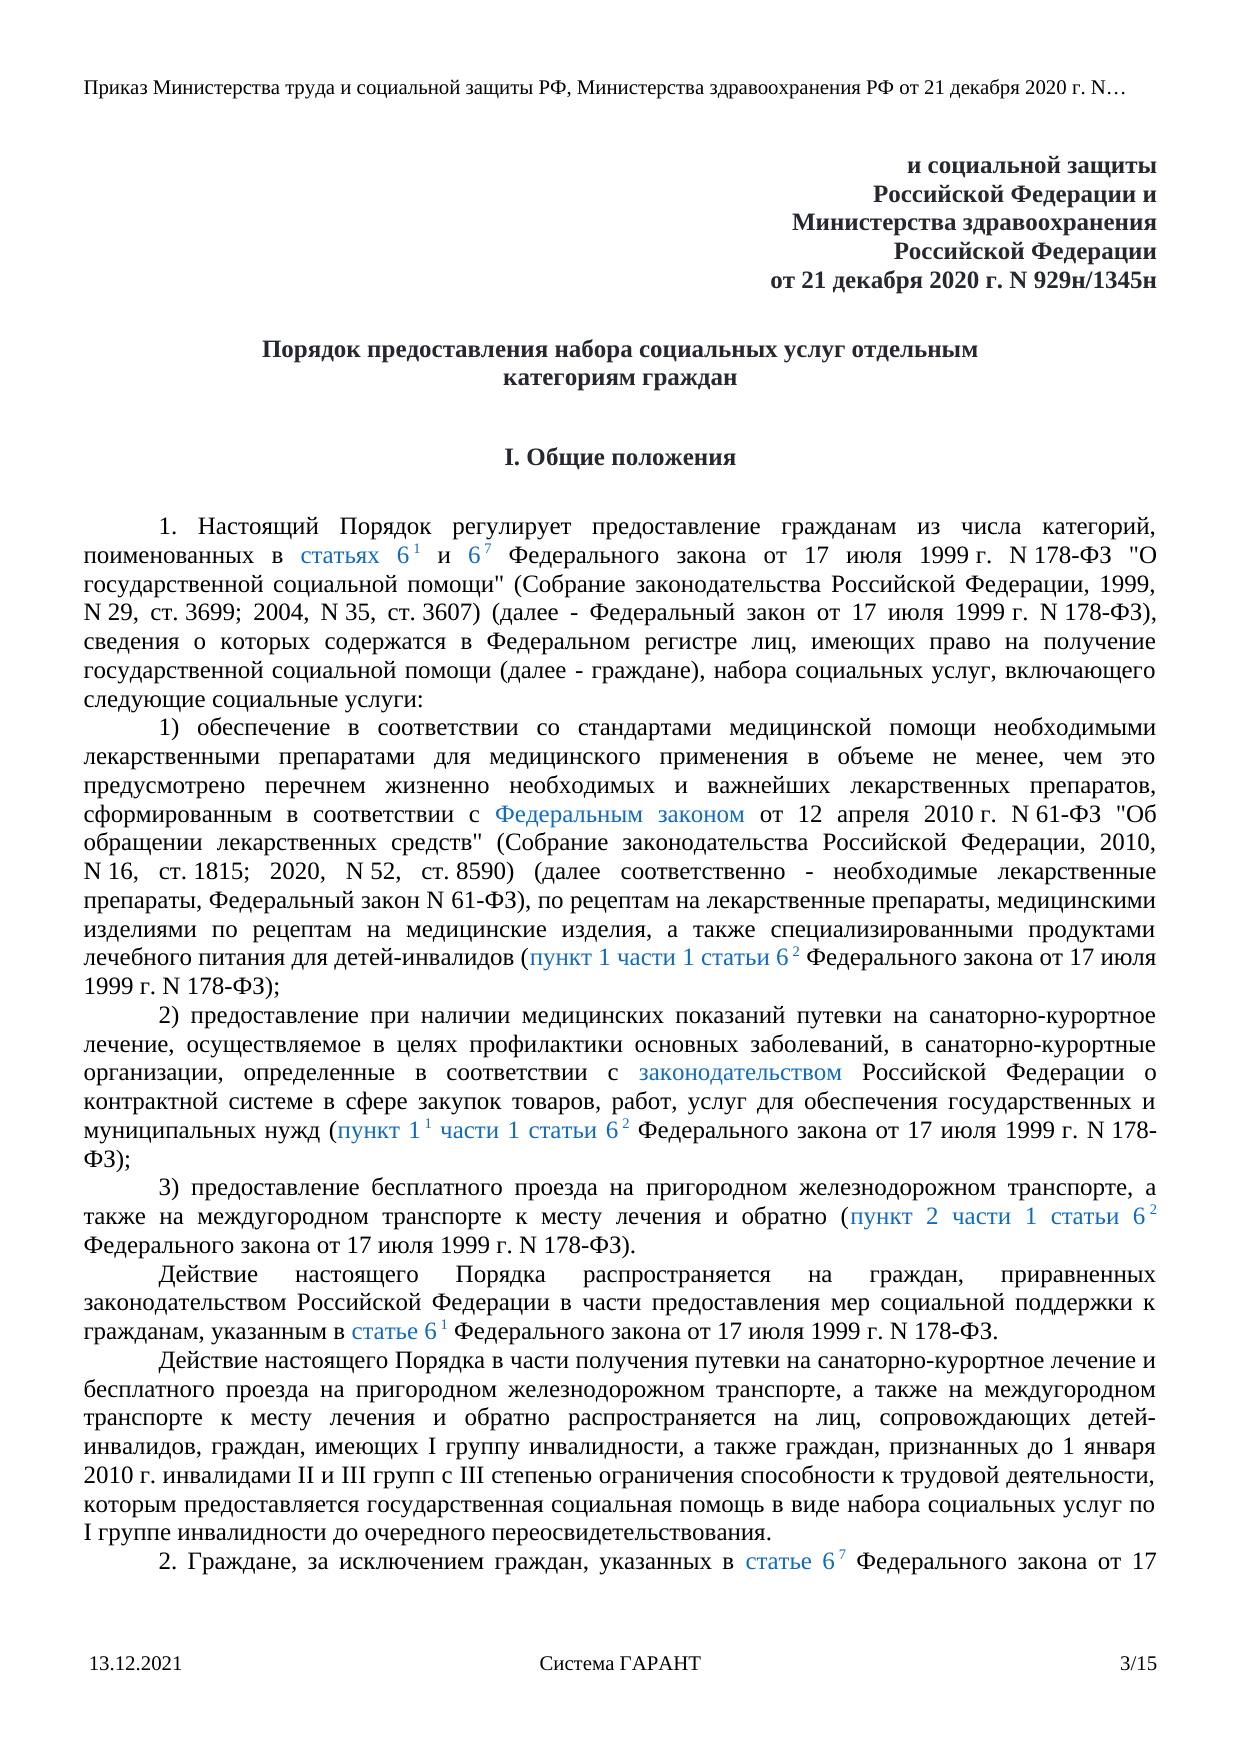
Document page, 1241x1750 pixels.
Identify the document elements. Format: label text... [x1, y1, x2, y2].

text 2) предоставление при наличии медицинских показаний путевки на санаторно-курортное лечение, осуществляемое в целях профилактики основных заболеваний, в санаторно-курортные организации, определенные в соответствии с законодательством Российской Федерации о контрактной системе в сфере закупок товаров, работ, услуг для обеспечения государственных и муниципальных нужд (пункт 1 1 части 1 статьи 6 2 Федерального закона от 17 июля 1999 г. N 178-ФЗ); [83, 1000, 1157, 1172]
subtitle Порядок предоставления набора социальных услуг отдельным категориям граждан [83, 334, 1157, 391]
text 3) предоставление бесплатного проезда на пригородном железнодорожном транспорте, а также на междугородном транспорте к месту лечения и обратно (пункт 2 части 1 статьи 6 2 Федерального закона от 17 июля 1999 г. N 178-ФЗ). [83, 1172, 1157, 1259]
text Действие настоящего Порядка распространяется на граждан, приравненных законодательством Российской Федерации в части предоставления мер социальной поддержки к гражданам, указанным в статье 6 1 Федерального закона от 17 июля 1999 г. N 178-ФЗ. [83, 1259, 1157, 1345]
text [83, 1546, 1157, 1575]
text 1. Настоящий Порядок регулирует предоставление гражданам из числа категорий, поименованных в статьях 6 1 и 6 7 Федерального закона от 17 июля 1999 г. N 178-ФЗ "О государственной социальной помощи" (Собрание законодательства Российской Федерации, 1999, N 29, ст. 3699; 2004, N 35, ст. 3607) (далее - Федеральный закон от 17 июля 1999 г. N 178-ФЗ), сведения о которых содержатся в Федеральном регистре лиц, имеющих право на получение государственной социальной помощи (далее - граждане), набора социальных услуг, включающего следующие социальные услуги: [83, 511, 1157, 712]
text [83, 150, 1157, 294]
subtitle I. Общие положения [83, 442, 1157, 471]
text Действие настоящего Порядка в части получения путевки на санаторно-курортное лечение и бесплатного проезда на пригородном железнодорожном транспорте, а также на междугородном транспорте к месту лечения и обратно распространяется на лиц, сопровождающих детей-инвалидов, граждан, имеющих I группу инвалидности, а также граждан, признанных до 1 января 2010 г. инвалидами II и III групп с III степенью ограничения способности к трудовой деятельности, которым предоставляется государственная социальная помощь в виде набора социальных услуг по I группе инвалидности до очередного переосвидетельствования. [83, 1345, 1157, 1546]
text 1) обеспечение в соответствии со стандартами медицинской помощи необходимыми лекарственными препаратами для медицинского применения в объеме не менее, чем это предусмотрено перечнем жизненно необходимых и важнейших лекарственных препаратов, сформированным в соответствии с Федеральным законом от 12 апреля 2010 г. N 61-ФЗ "Об обращении лекарственных средств" (Собрание законодательства Российской Федерации, 2010, N 16, ст. 1815; 2020, N 52, ст. 8590) (далее соответственно - необходимые лекарственные препараты, Федеральный закон N 61-ФЗ), по рецептам на лекарственные препараты, медицинскими изделиями по рецептам на медицинские изделия, а также специализированными продуктами лечебного питания для детей-инвалидов (пункт 1 части 1 статьи 6 2 Федерального закона от 17 июля 1999 г. N 178-ФЗ); [83, 712, 1157, 1000]
